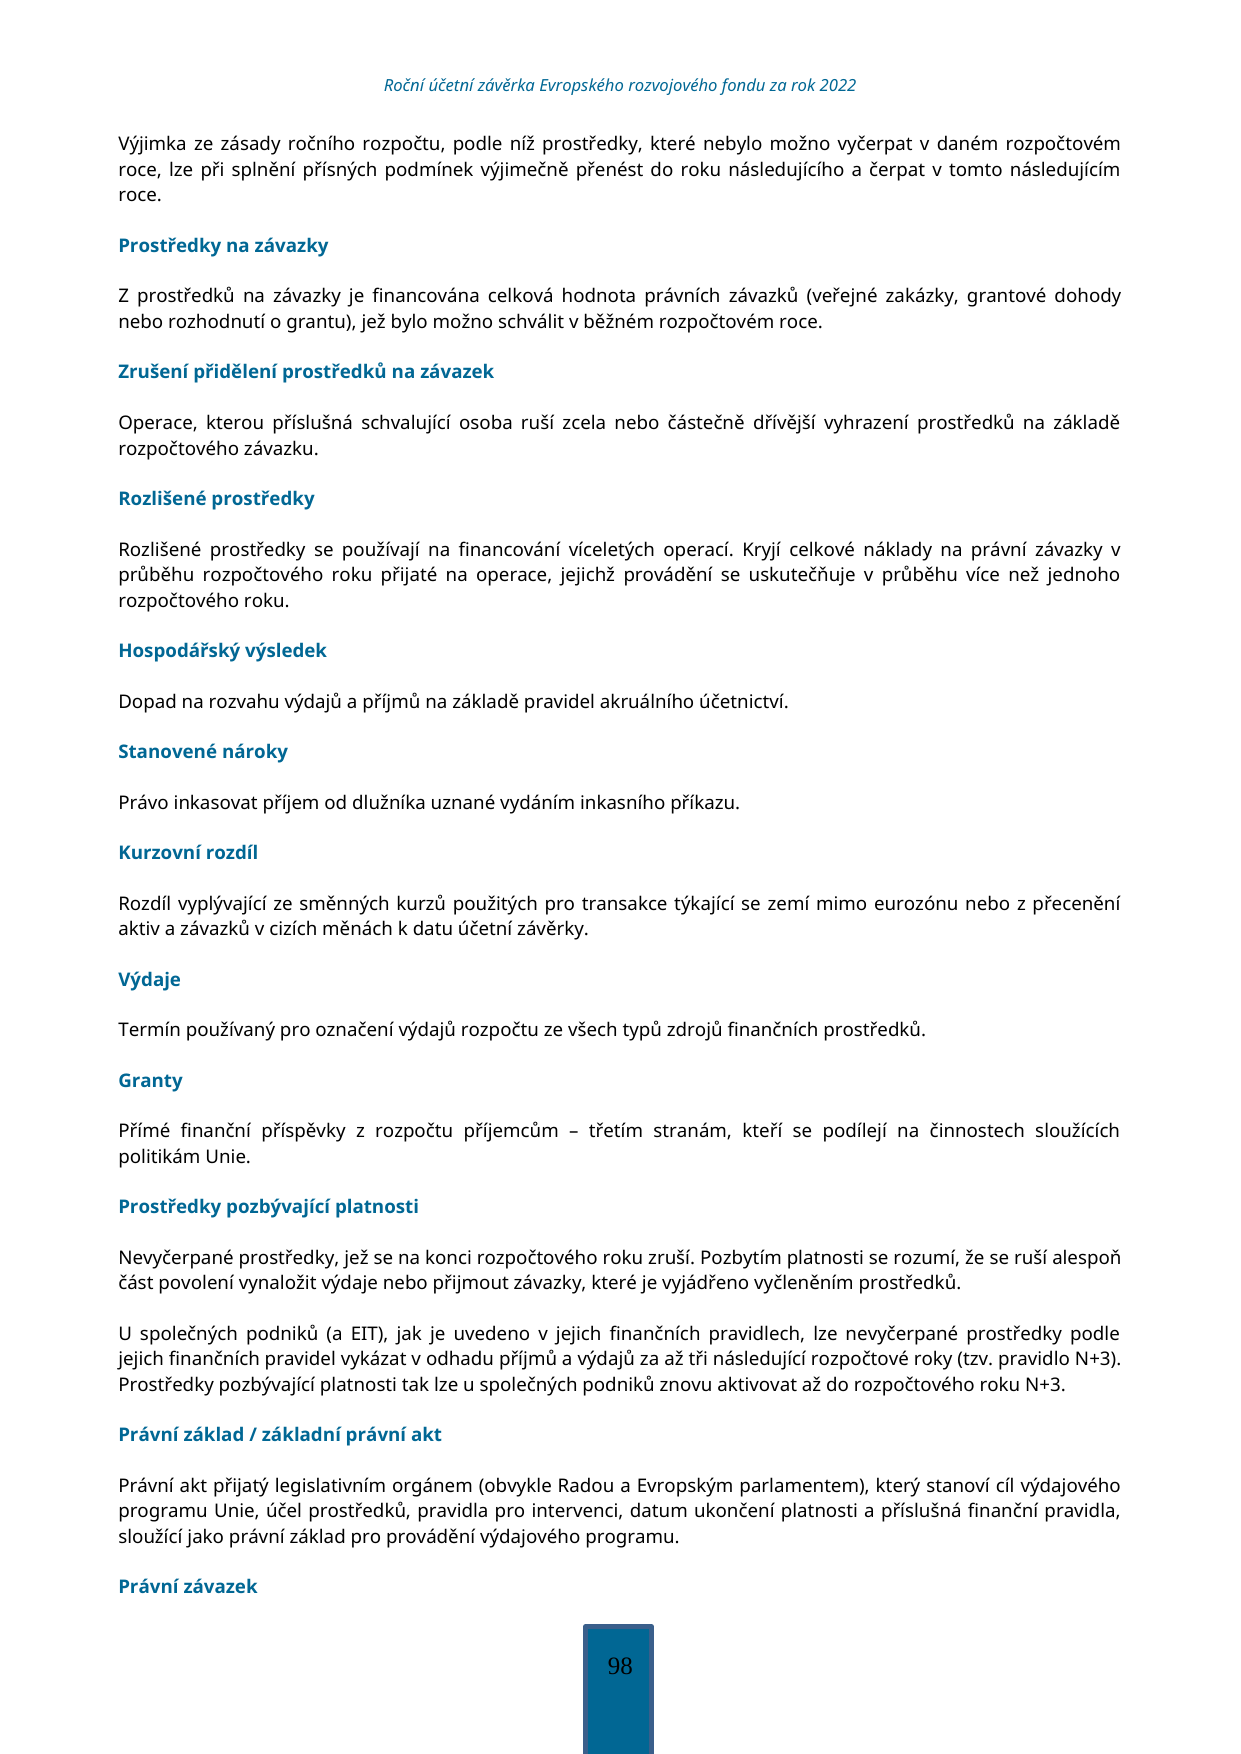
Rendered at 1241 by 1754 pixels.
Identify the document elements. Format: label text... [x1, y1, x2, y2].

text Rozdíl vyplývající ze směnných kurzů použitých pro transakce týkající se zemí mimo eurozónu nebo z přecenění aktiv a závazků v cizích měnách k datu účetní závěrky. [118, 890, 1122, 941]
text Nevyčerpané prostředky, jež se na konci rozpočtového roku zruší. Pozbytím platnosti se rozumí, že se ruší alespoň část povolení vynaložit výdaje nebo přijmout závazky, které je vyjádřeno vyčleněním prostředků. [118, 1244, 1122, 1295]
text Kurzovní rozdíl [118, 839, 1122, 865]
text Právo inkasovat příjem od dlužníka uznané vydáním inkasního příkazu. [118, 789, 1122, 814]
text Dopad na rozvahu výdajů a příjmů na základě pravidel akruálního účetnictví. [118, 688, 1122, 713]
text Rozlišené prostředky [118, 485, 1122, 511]
text Prostředky pozbývající platnosti [118, 1194, 1122, 1219]
text Právní závazek [118, 1574, 1122, 1599]
text Přímé finanční příspěvky z rozpočtu příjemcům – třetím stranám, kteří se podílejí na činnostech sloužících politikám Unie. [118, 1118, 1122, 1169]
text Granty [118, 1067, 1122, 1093]
text Prostředky na závazky [118, 232, 1122, 258]
text Stanovené nároky [118, 738, 1122, 764]
text U společných podniků (a EIT), jak je uvedeno v jejich finančních pravidlech, lze nevyčerpané prostředky podle jejich finančních pravidel vykázat v odhadu příjmů a výdajů za až tři následující rozpočtové roky (tzv. pravidlo N+3). Prostředky pozbývající platnosti tak lze u společných podniků znovu aktivovat až do rozpočtového roku N+3. [118, 1320, 1122, 1397]
text Termín používaný pro označení výdajů rozpočtu ze všech typů zdrojů finančních prostředků. [118, 1017, 1122, 1042]
text Rozlišené prostředky se používají na financování víceletých operací. Kryjí celkové náklady na právní závazky v průběhu rozpočtového roku přijaté na operace, jejichž provádění se uskutečňuje v průběhu více než jednoho rozpočtového roku. [118, 536, 1122, 612]
text Hospodářský výsledek [118, 637, 1122, 663]
text Výjimka ze zásady ročního rozpočtu, podle níž prostředky, které nebylo možno vyčerpat v daném rozpočtovém roce, lze při splnění přísných podmínek výjimečně přenést do roku následujícího a čerpat v tomto následujícím roce. [118, 131, 1122, 207]
text Zrušení přidělení prostředků na závazek [118, 359, 1122, 384]
text Právní akt přijatý legislativním orgánem (obvykle Radou a Evropským parlamentem), který stanoví cíl výdajového programu Unie, účel prostředků, pravidla pro intervenci, datum ukončení platnosti a příslušná finanční pravidla, sloužící jako právní základ pro provádění výdajového programu. [118, 1472, 1122, 1549]
text Operace, kterou příslušná schvalující osoba ruší zcela nebo částečně dřívější vyhrazení prostředků na základě rozpočtového závazku. [118, 409, 1122, 460]
text Z prostředků na závazky je financována celková hodnota právních závazků (veřejné zakázky, grantové dohody nebo rozhodnutí o grantu), jež bylo možno schválit v běžném rozpočtovém roce. [118, 283, 1122, 334]
text Výdaje [118, 966, 1122, 992]
text Právní základ / základní právní akt [118, 1422, 1122, 1447]
